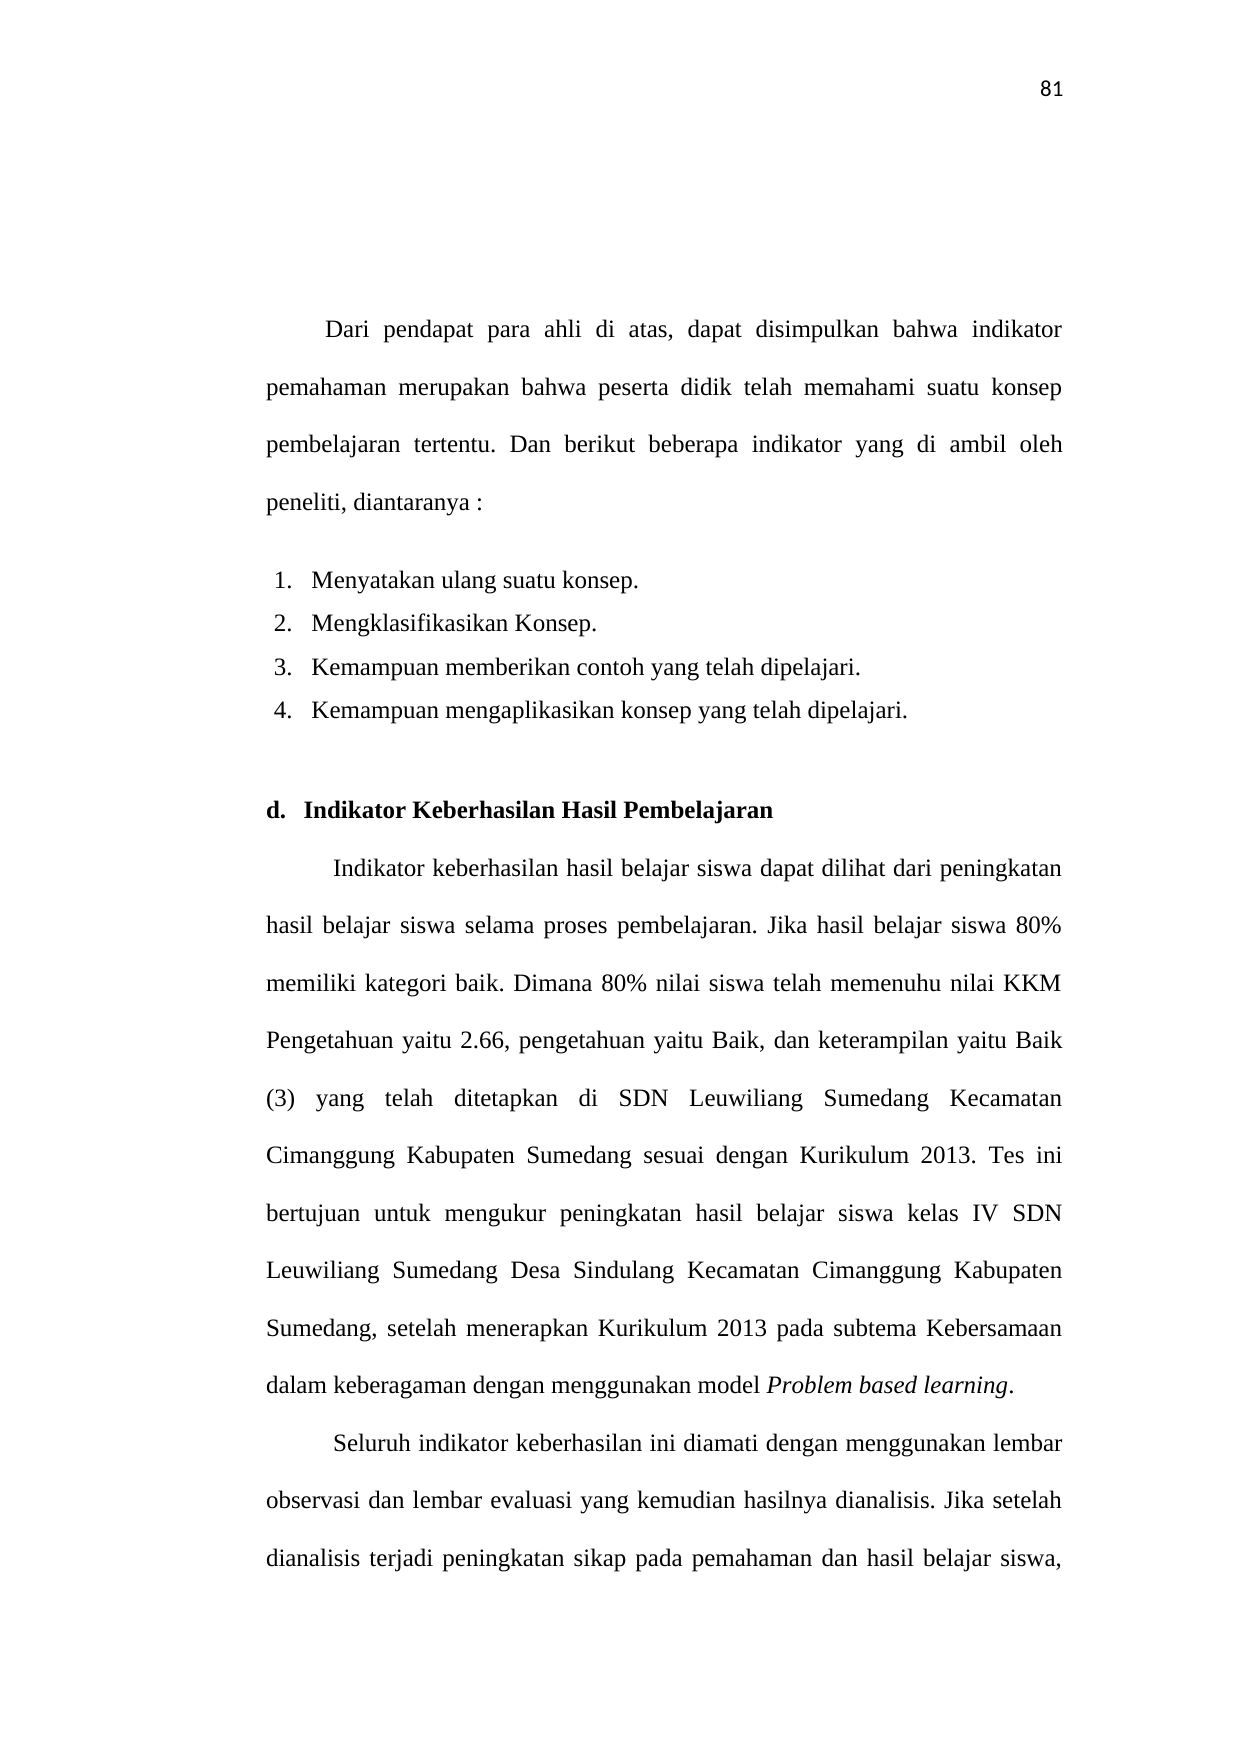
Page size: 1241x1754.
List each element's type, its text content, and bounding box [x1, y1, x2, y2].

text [266, 1428, 1063, 1572]
text Indikator keberhasilan hasil belajar siswa dapat dilihat dari peningkatan hasil belajar siswa selama proses pembelajaran. Jika hasil belajar siswa 80% memiliki kategori baik. Dimana 80% nilai siswa telah memenuhu nilai KKM Pengetahuan yaitu 2.66, pengetahuan yaitu Baik, dan keterampilan yaitu Baik (3) yang telah ditetapkan di SDN Leuwiliang Sumedang Kecamatan Cimanggung Kabupaten Sumedang sesuai dengan Kurikulum 2013. Tes ini bertujuan untuk mengukur peningkatan hasil belajar siswa kelas IV SDN Leuwiliang Sumedang Desa Sindulang Kecamatan Cimanggung Kabupaten Sumedang, setelah menerapkan Kurikulum 2013 pada subtema Kebersamaan dalam keberagaman dengan menggunakan model Problem based learning. [266, 853, 1063, 1399]
list Kemampuan mengaplikasikan konsep yang telah dipelajari. [274, 695, 1063, 723]
list Mengklasifikasikan Konsep. [274, 608, 1063, 637]
list Kemampuan memberikan contoh yang telah dipelajari. [274, 652, 1063, 680]
list Menyatakan ulang suatu konsep. [274, 565, 1063, 594]
list Indikator Keberhasilan Hasil Pembelajaran [266, 795, 1063, 824]
text Dari pendapat para ahli di atas, dapat disimpulkan bahwa indikator pemahaman merupakan bahwa peserta didik telah memahami suatu konsep pembelajaran tertentu. Dan berikut beberapa indikator yang di ambil oleh peneliti, diantaranya : [266, 314, 1063, 516]
